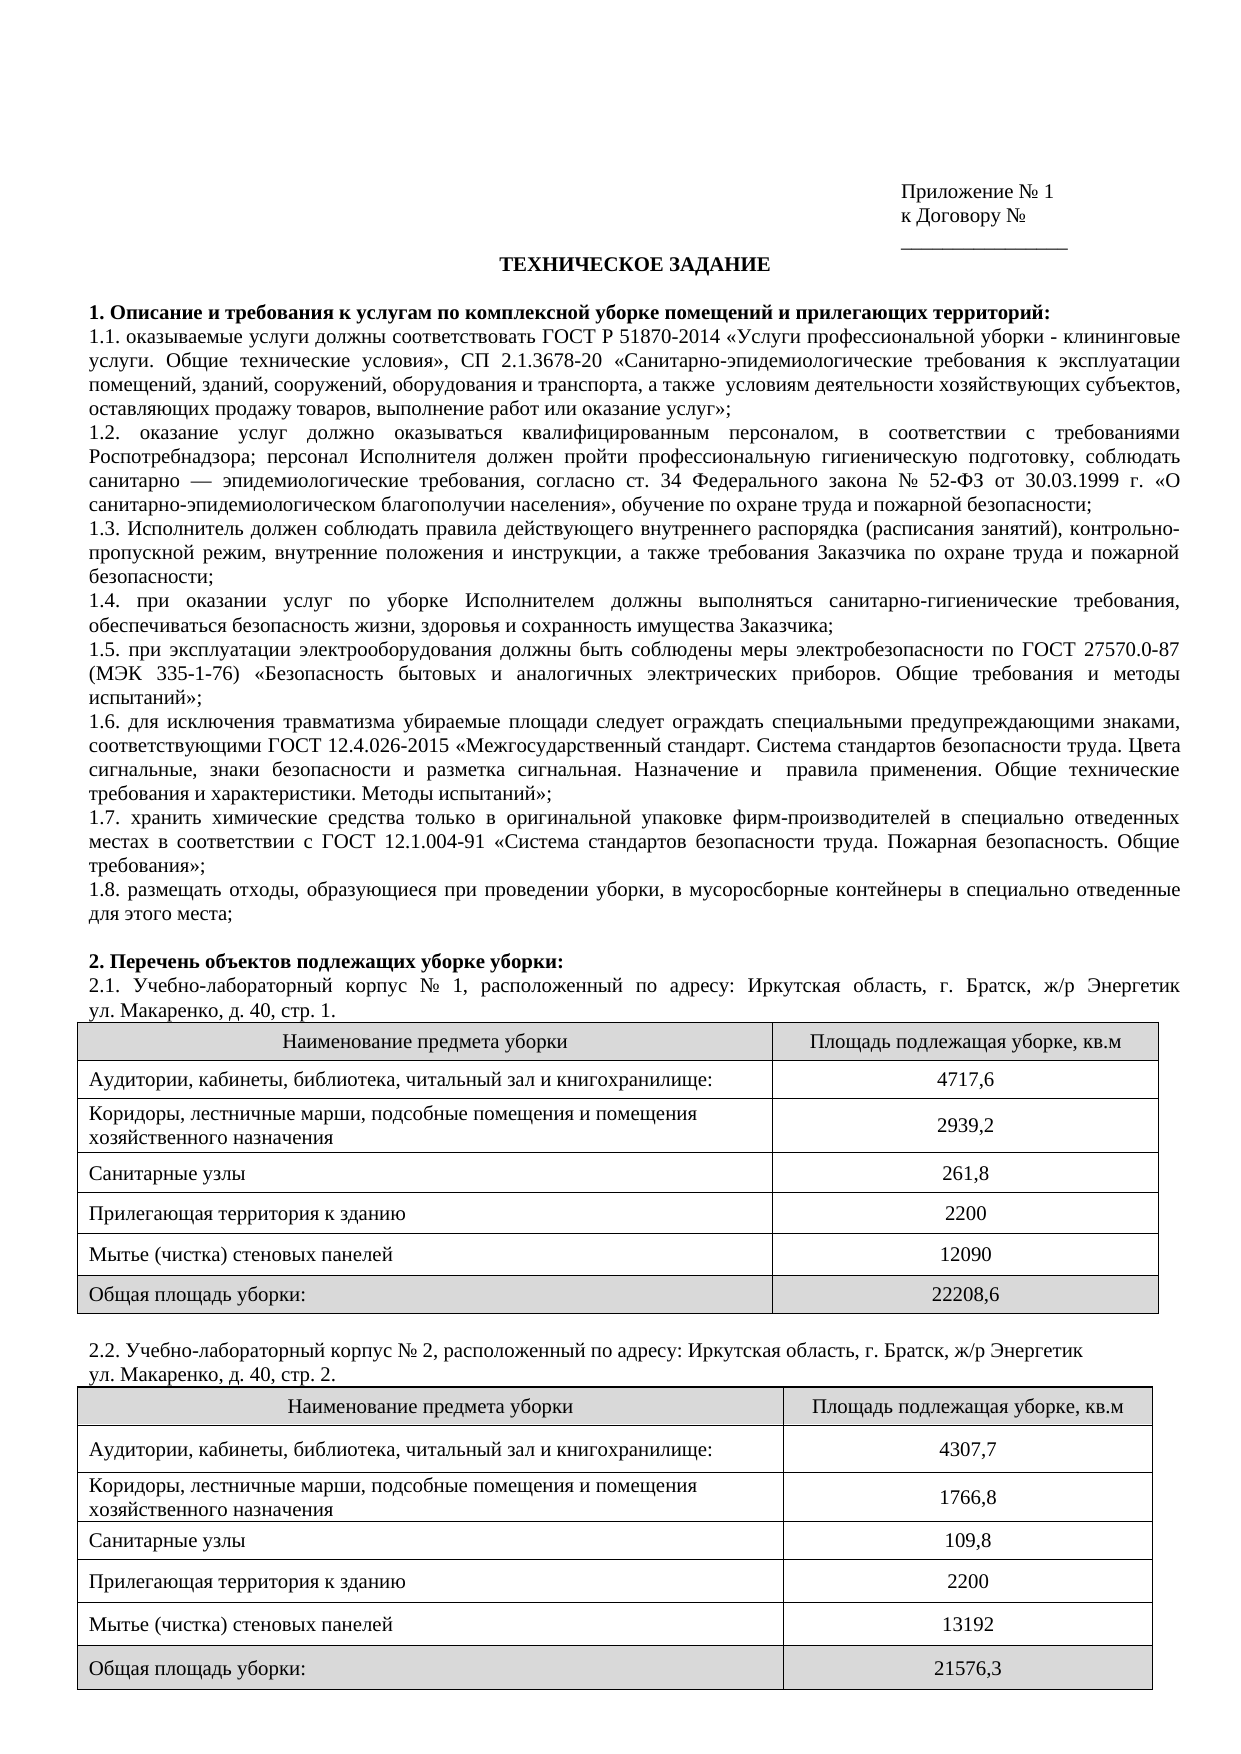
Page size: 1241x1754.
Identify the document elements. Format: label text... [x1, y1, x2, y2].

table_cell Мытье (чистка) стеновых панелей [78, 1234, 772, 1274]
text 1.2. оказание услуг должно оказываться квалифицированным персоналом, в соответствии с требованиями Роспотребнадзора; персонал Исполнителя должен пройти профессиональную гигиеническую подготовку, соблюдать санитарно — эпидемиологические требования, согласно ст. 34 Федерального закона № 52-ФЗ от 30.03.1999 г. «О санитарно-эпидемиологическом благополучии населения», обучение по охране труда и пожарной безопасности; [89, 420, 1181, 516]
table_cell 13192 [784, 1603, 1152, 1645]
table_cell Аудитории, кабинеты, библиотека, читальный зал и книгохранилище: [78, 1426, 783, 1472]
table_cell 21576,3 [784, 1646, 1152, 1689]
text 2.1. Учебно-лабораторный корпус № 1, расположенный по адресу: Иркутская область, г. Братск, ж/р Энергетик ул. Макаренко, д. 40, стр. 1. [89, 973, 1181, 1022]
table_cell 12090 [773, 1234, 1158, 1274]
table_header Площадь подлежащая уборке, кв.м [773, 1023, 1158, 1060]
table_header Площадь подлежащая уборке, кв.м [784, 1388, 1152, 1424]
table_cell Санитарные узлы [78, 1522, 783, 1559]
table_cell 4307,7 [784, 1426, 1152, 1472]
table_cell 2200 [784, 1560, 1152, 1602]
table_cell Коридоры, лестничные марши, подсобные помещения и помещения хозяйственного назначения [78, 1473, 783, 1521]
text 1.6. для исключения травматизма убираемые площади следует ограждать специальными предупреждающими знаками, соответствующими ГОСТ 12.4.026-2015 «Межгосударственный стандарт. Система стандартов безопасности труда. Цвета сигнальные, знаки безопасности и разметка сигнальная. Назначение и правила применения. Общие технические требования и характеристики. Методы испытаний»; [89, 709, 1181, 805]
table_cell Общая площадь уборки: [78, 1646, 783, 1689]
table_cell 2200 [773, 1193, 1158, 1233]
table_cell Прилегающая территория к зданию [78, 1193, 772, 1233]
text 1.5. при эксплуатации электрооборудования должны быть соблюдены меры электробезопасности по ГОСТ 27570.0-87 (МЭК 335-1-76) «Безопасность бытовых и аналогичных электрических приборов. Общие требования и методы испытаний»; [89, 637, 1181, 709]
text 1. Описание и требования к услугам по комплексной уборке помещений и прилегающих территорий: [89, 300, 1181, 324]
text 1.1. оказываемые услуги должны соответствовать ГОСТ Р 51870-2014 «Услуги профессиональной уборки - клининговые услуги. Общие технические условия», СП 2.1.3678-20 «Санитарно-эпидемиологические требования к эксплуатации помещений, зданий, сооружений, оборудования и транспорта, а также условиям деятельности хозяйствующих субъектов, оставляющих продажу товаров, выполнение работ или оказание услуг»; [89, 324, 1181, 420]
table_header Наименование предмета уборки [78, 1388, 783, 1424]
table_cell 1766,8 [784, 1473, 1152, 1521]
text Приложение № 1 к Договору № ________________ [901, 179, 1181, 252]
text 2. Перечень объектов подлежащих уборке уборки: [89, 949, 1181, 973]
table_cell Санитарные узлы [78, 1153, 772, 1192]
text 1.8. размещать отходы, образующиеся при проведении уборки, в мусоросборные контейнеры в специально отведенные для этого места; [89, 877, 1181, 925]
table_cell Аудитории, кабинеты, библиотека, читальный зал и книгохранилище: [78, 1061, 772, 1098]
table_cell 4717,6 [773, 1061, 1158, 1098]
table_cell Прилегающая территория к зданию [78, 1560, 783, 1602]
table_cell 109,8 [784, 1522, 1152, 1559]
table_cell 2939,2 [773, 1099, 1158, 1152]
text 2.2. Учебно-лабораторный корпус № 2, расположенный по адресу: Иркутская область, г. Братск, ж/р Энергетик ул. Макаренко, д. 40, стр. 2. [89, 1338, 1181, 1386]
text ТЕХНИЧЕСКОЕ ЗАДАНИЕ [89, 252, 1181, 276]
table_cell 22208,6 [773, 1276, 1158, 1313]
table_header Наименование предмета уборки [78, 1023, 772, 1060]
table_cell Мытье (чистка) стеновых панелей [78, 1603, 783, 1645]
table_cell 261,8 [773, 1153, 1158, 1192]
text 1.7. хранить химические средства только в оригинальной упаковке фирм-производителей в специально отведенных местах в соответствии с ГОСТ 12.1.004-91 «Система стандартов безопасности труда. Пожарная безопасность. Общие требования»; [89, 805, 1181, 877]
text 1.3. Исполнитель должен соблюдать правила действующего внутреннего распорядка (расписания занятий), контрольно-пропускной режим, внутренние положения и инструкции, а также требования Заказчика по охране труда и пожарной безопасности; [89, 516, 1181, 588]
table_cell Коридоры, лестничные марши, подсобные помещения и помещения хозяйственного назначения [78, 1099, 772, 1152]
text 1.4. при оказании услуг по уборке Исполнителем должны выполняться санитарно-гигиенические требования, обеспечиваться безопасность жизни, здоровья и сохранность имущества Заказчика; [89, 588, 1181, 637]
table_cell Общая площадь уборки: [78, 1276, 772, 1313]
